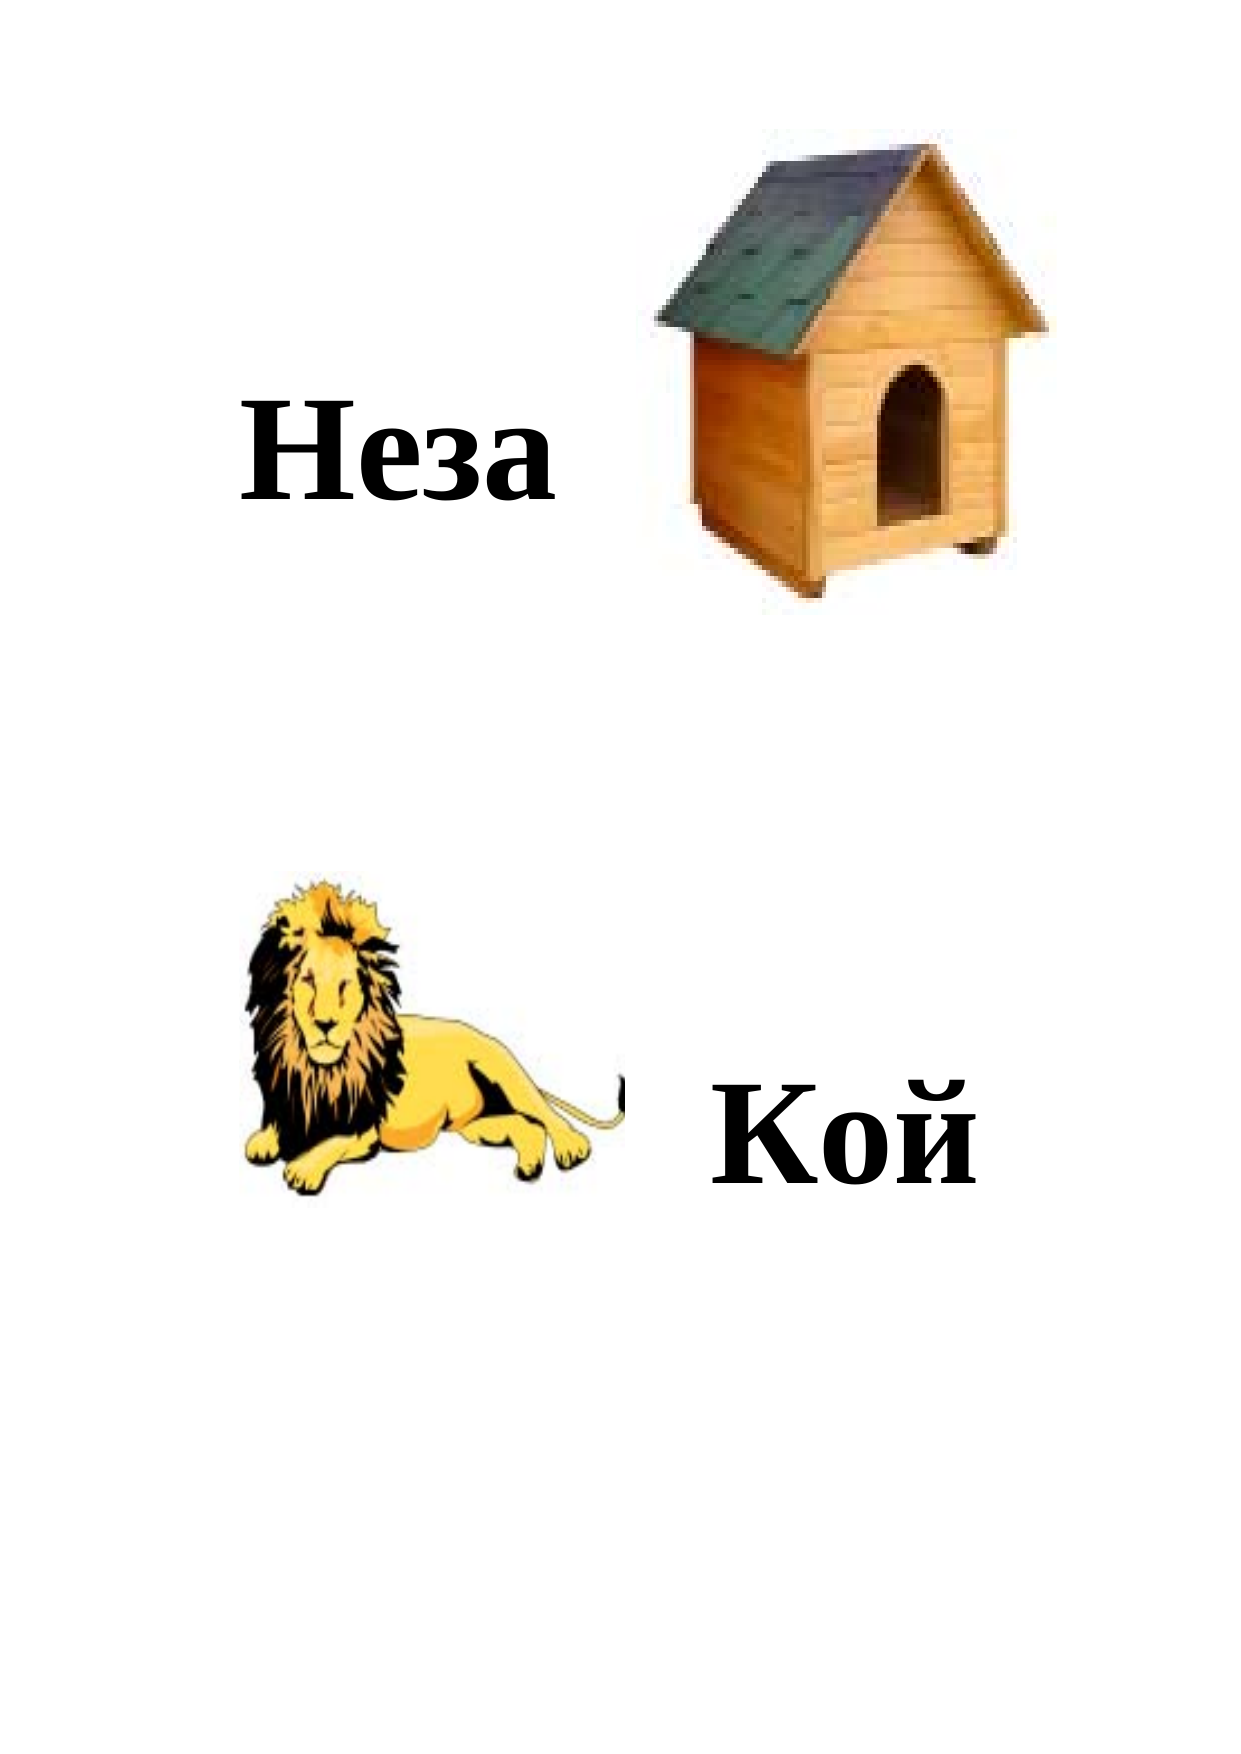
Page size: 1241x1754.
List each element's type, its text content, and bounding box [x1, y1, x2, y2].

table_cell Неза [228, 118, 625, 860]
table_cell Кой [625, 860, 1065, 1630]
picture [239, 871, 625, 1208]
picture [635, 129, 1057, 615]
table_cell [228, 860, 625, 1630]
table_cell [625, 118, 1065, 860]
